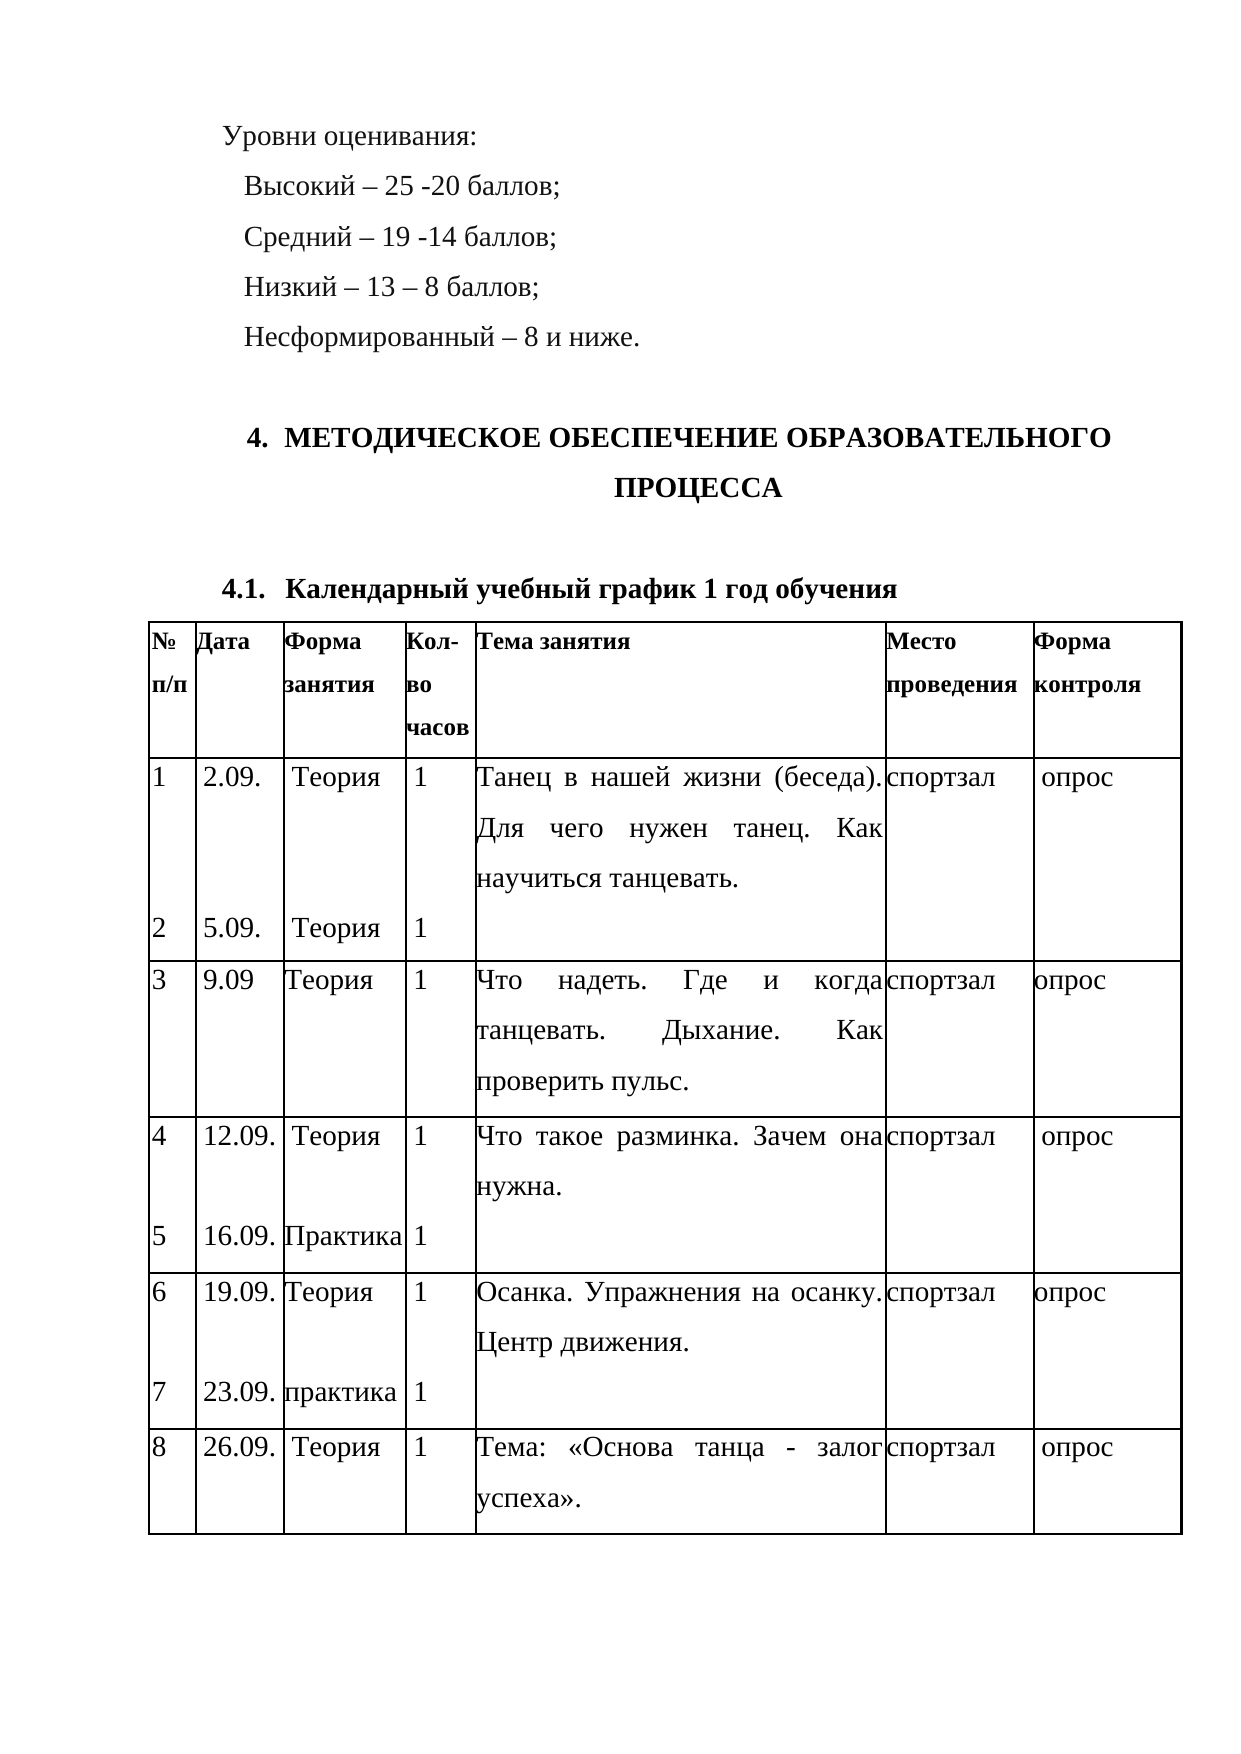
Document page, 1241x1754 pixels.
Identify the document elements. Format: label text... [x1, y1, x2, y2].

table_cell Тема: «Основа танца - залог успеха». [477, 1430, 885, 1533]
table_cell 1 2 [150, 759, 195, 960]
list Календарный учебный график 1 год обучения [222, 571, 1152, 604]
table_cell Что такое разминка. Зачем она нужна. [477, 1118, 885, 1272]
table_cell опрос [1035, 1118, 1180, 1272]
text Уровни оценивания: [148, 118, 1152, 152]
table_cell Теория практика [285, 1274, 405, 1427]
text Несформированный – 8 и ниже. [148, 319, 1152, 353]
table_cell спортзал [887, 1118, 1033, 1272]
table_cell 1 [407, 1430, 475, 1533]
table_header Форма контроля [1035, 623, 1180, 757]
table_cell Танец в нашей жизни (беседа). Для чего нужен танец. Как научиться танцевать. [477, 759, 885, 960]
table_cell опрос [1035, 1274, 1180, 1427]
table_cell 1 1 [407, 759, 475, 960]
table_cell 1 [407, 962, 475, 1116]
table_cell спортзал [887, 1430, 1033, 1533]
table_cell Теория [285, 962, 405, 1116]
table_cell Теория Практика [285, 1118, 405, 1272]
text Низкий – 13 – 8 баллов; [148, 269, 1152, 303]
table_header Форма занятия [285, 623, 405, 757]
table_cell 1 1 [407, 1118, 475, 1272]
table_cell опрос [1035, 962, 1180, 1116]
table_cell спортзал [887, 1274, 1033, 1427]
list МЕТОДИЧЕСКОЕ ОБЕСПЕЧЕНИЕ ОБРАЗОВАТЕЛЬНОГО ПРОЦЕССА [207, 420, 1152, 504]
table_cell спортзал [887, 759, 1033, 960]
table_header Дата [197, 623, 283, 757]
table_cell Теория Теория [285, 759, 405, 960]
table_cell Осанка. Упражнения на осанку. Центр движения. [477, 1274, 885, 1427]
table_cell Что надеть. Где и когда танцевать. Дыхание. Как проверить пульс. [477, 962, 885, 1116]
table_cell 26.09. [197, 1430, 283, 1533]
table_cell 1 1 [407, 1274, 475, 1427]
table_cell 6 7 [150, 1274, 195, 1427]
table_header № п/п [150, 623, 195, 757]
table_cell 3 [150, 962, 195, 1116]
table_cell 12.09. 16.09. [197, 1118, 283, 1272]
table_cell опрос [1035, 1430, 1180, 1533]
text Средний – 19 -14 баллов; [148, 219, 1152, 252]
table_cell 8 [150, 1430, 195, 1533]
table_cell 4 5 [150, 1118, 195, 1272]
table_header Место проведения [887, 623, 1033, 757]
text Высокий – 25 -20 баллов; [148, 168, 1152, 202]
table_header Кол-во часов [407, 623, 475, 757]
table_cell 2.09. 5.09. [197, 759, 283, 960]
table_cell 9.09 [197, 962, 283, 1116]
table_header Тема занятия [477, 623, 885, 757]
table_cell 19.09. 23.09. [197, 1274, 283, 1427]
table_cell Теория [285, 1430, 405, 1533]
table_cell спортзал [887, 962, 1033, 1116]
table_cell опрос [1035, 759, 1180, 960]
